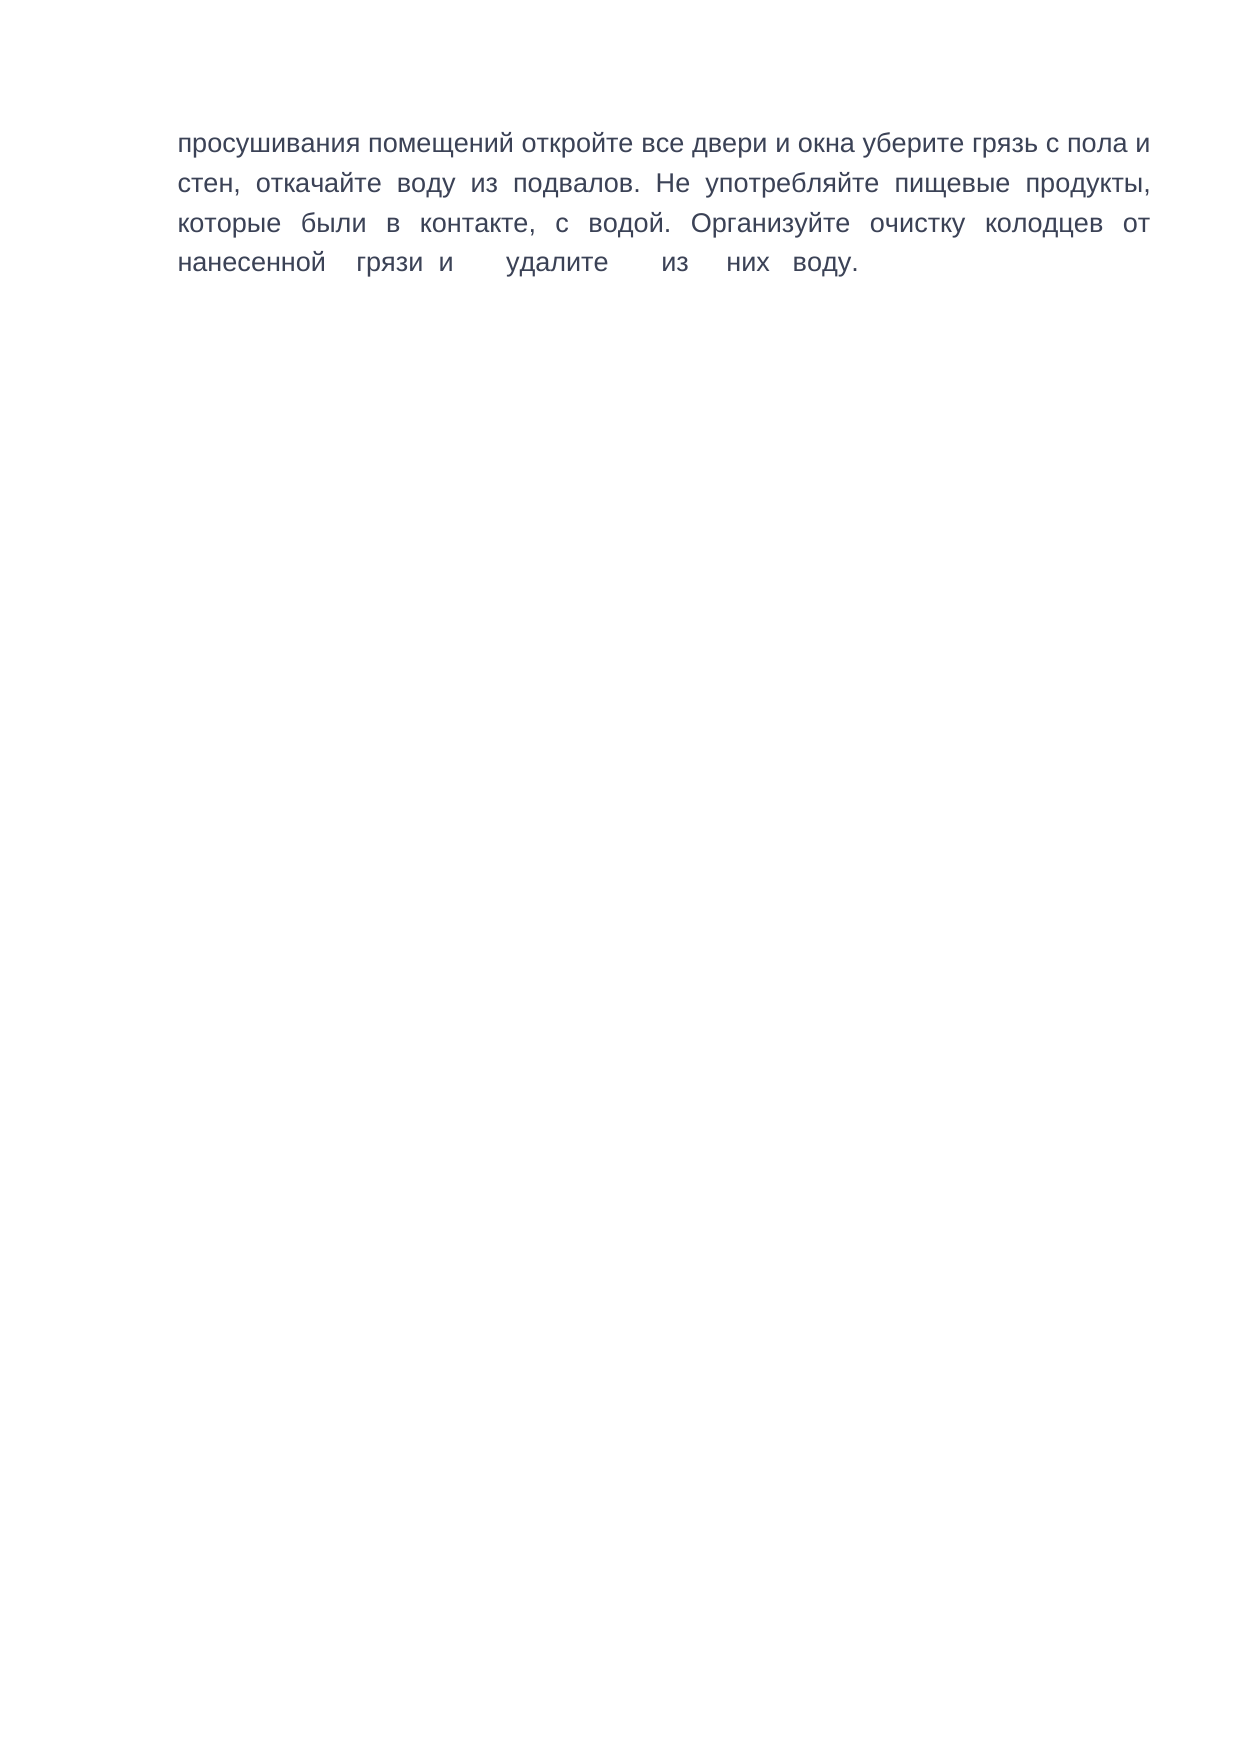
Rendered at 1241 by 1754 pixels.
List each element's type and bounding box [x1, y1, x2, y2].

text [177, 118, 1152, 278]
